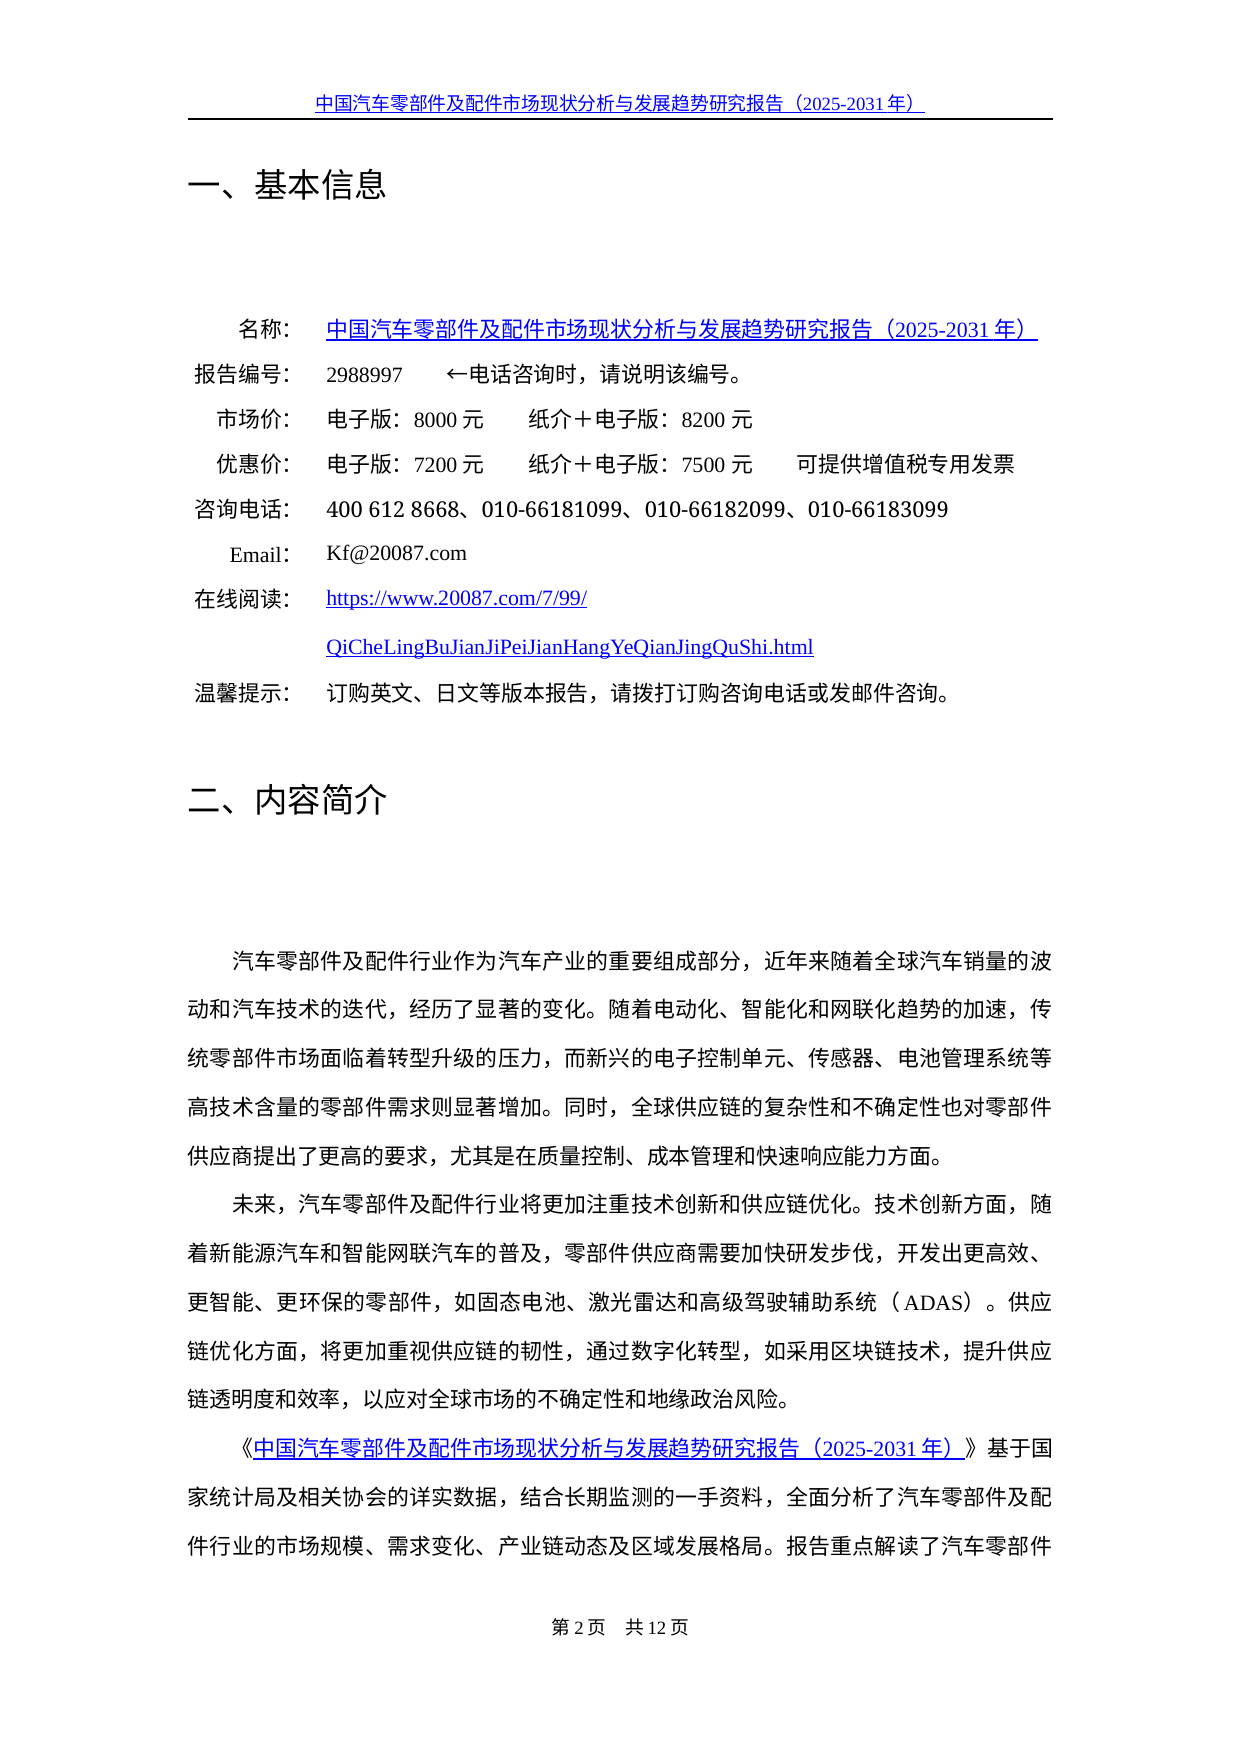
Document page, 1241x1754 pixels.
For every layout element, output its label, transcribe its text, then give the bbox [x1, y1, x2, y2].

table_header 名称： [167, 312, 315, 357]
table_cell 报告编号： [167, 357, 315, 402]
table_cell 优惠价： [167, 447, 315, 492]
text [187, 943, 1053, 1561]
table_cell 400 612 8668、010-66181099、010-66182099、010-66183099 [315, 492, 1073, 537]
table_cell Email： [167, 537, 315, 582]
table_cell 订购英文、日文等版本报告，请拨打订购咨询电话或发邮件咨询。 [315, 675, 1073, 720]
table_cell 温馨提示： [167, 675, 315, 720]
table_header 中国汽车零部件及配件市场现状分析与发展趋势研究报告（2025-2031年） [315, 312, 1073, 357]
table_cell 2988997 ←电话咨询时，请说明该编号。 [315, 357, 1073, 402]
table_cell 市场价： [167, 402, 315, 447]
title 一、基本信息 [187, 150, 1053, 215]
table_cell 电子版：7200 元 纸介＋电子版：7500 元 可提供增值税专用发票 [315, 447, 1073, 492]
title 二、内容简介 [187, 766, 1053, 831]
table_cell 电子版：8000 元 纸介＋电子版：8200 元 [315, 402, 1073, 447]
table_cell Kf@20087.com [315, 537, 1073, 582]
table_cell 咨询电话： [167, 492, 315, 537]
table_cell [315, 582, 1073, 675]
table_cell 在线阅读： [167, 582, 315, 675]
